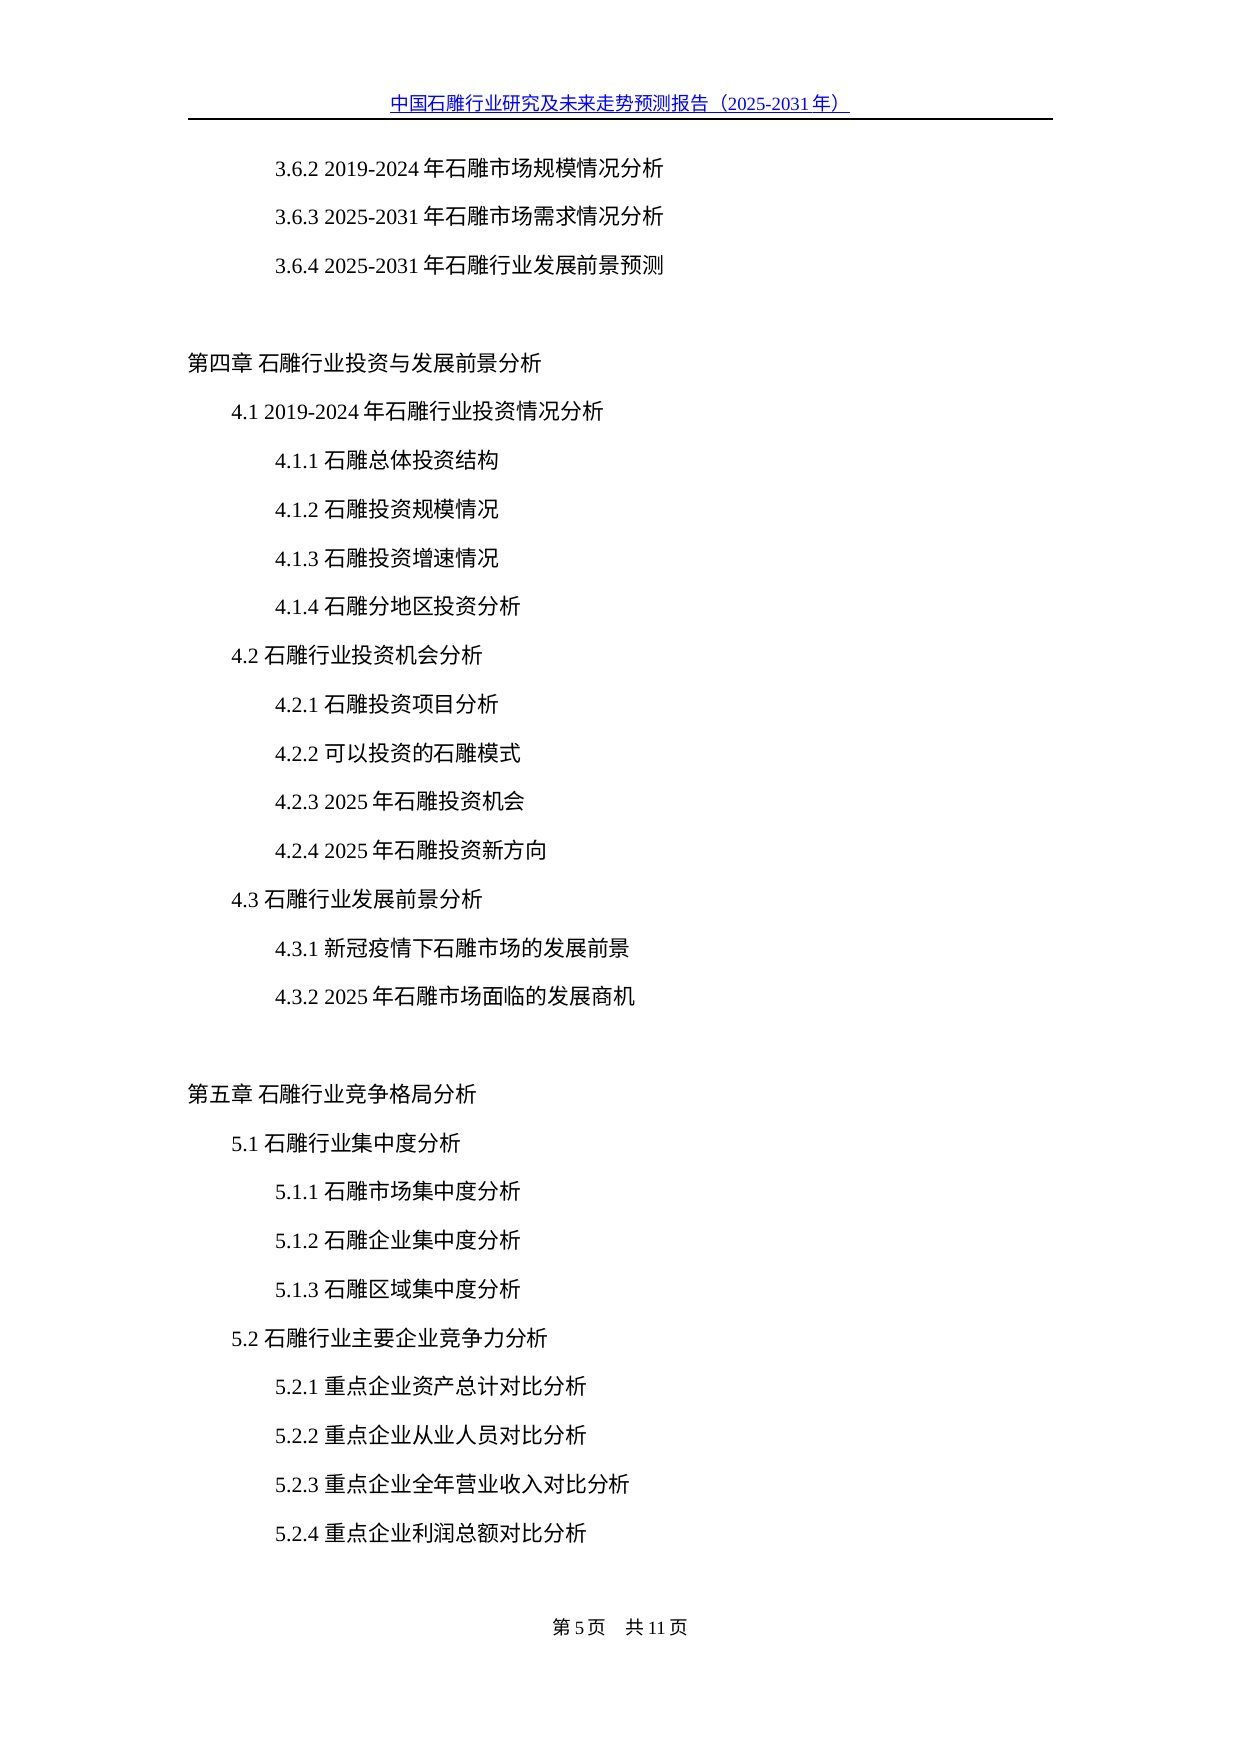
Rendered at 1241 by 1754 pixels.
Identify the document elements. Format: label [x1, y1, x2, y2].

text [187, 150, 1053, 1548]
